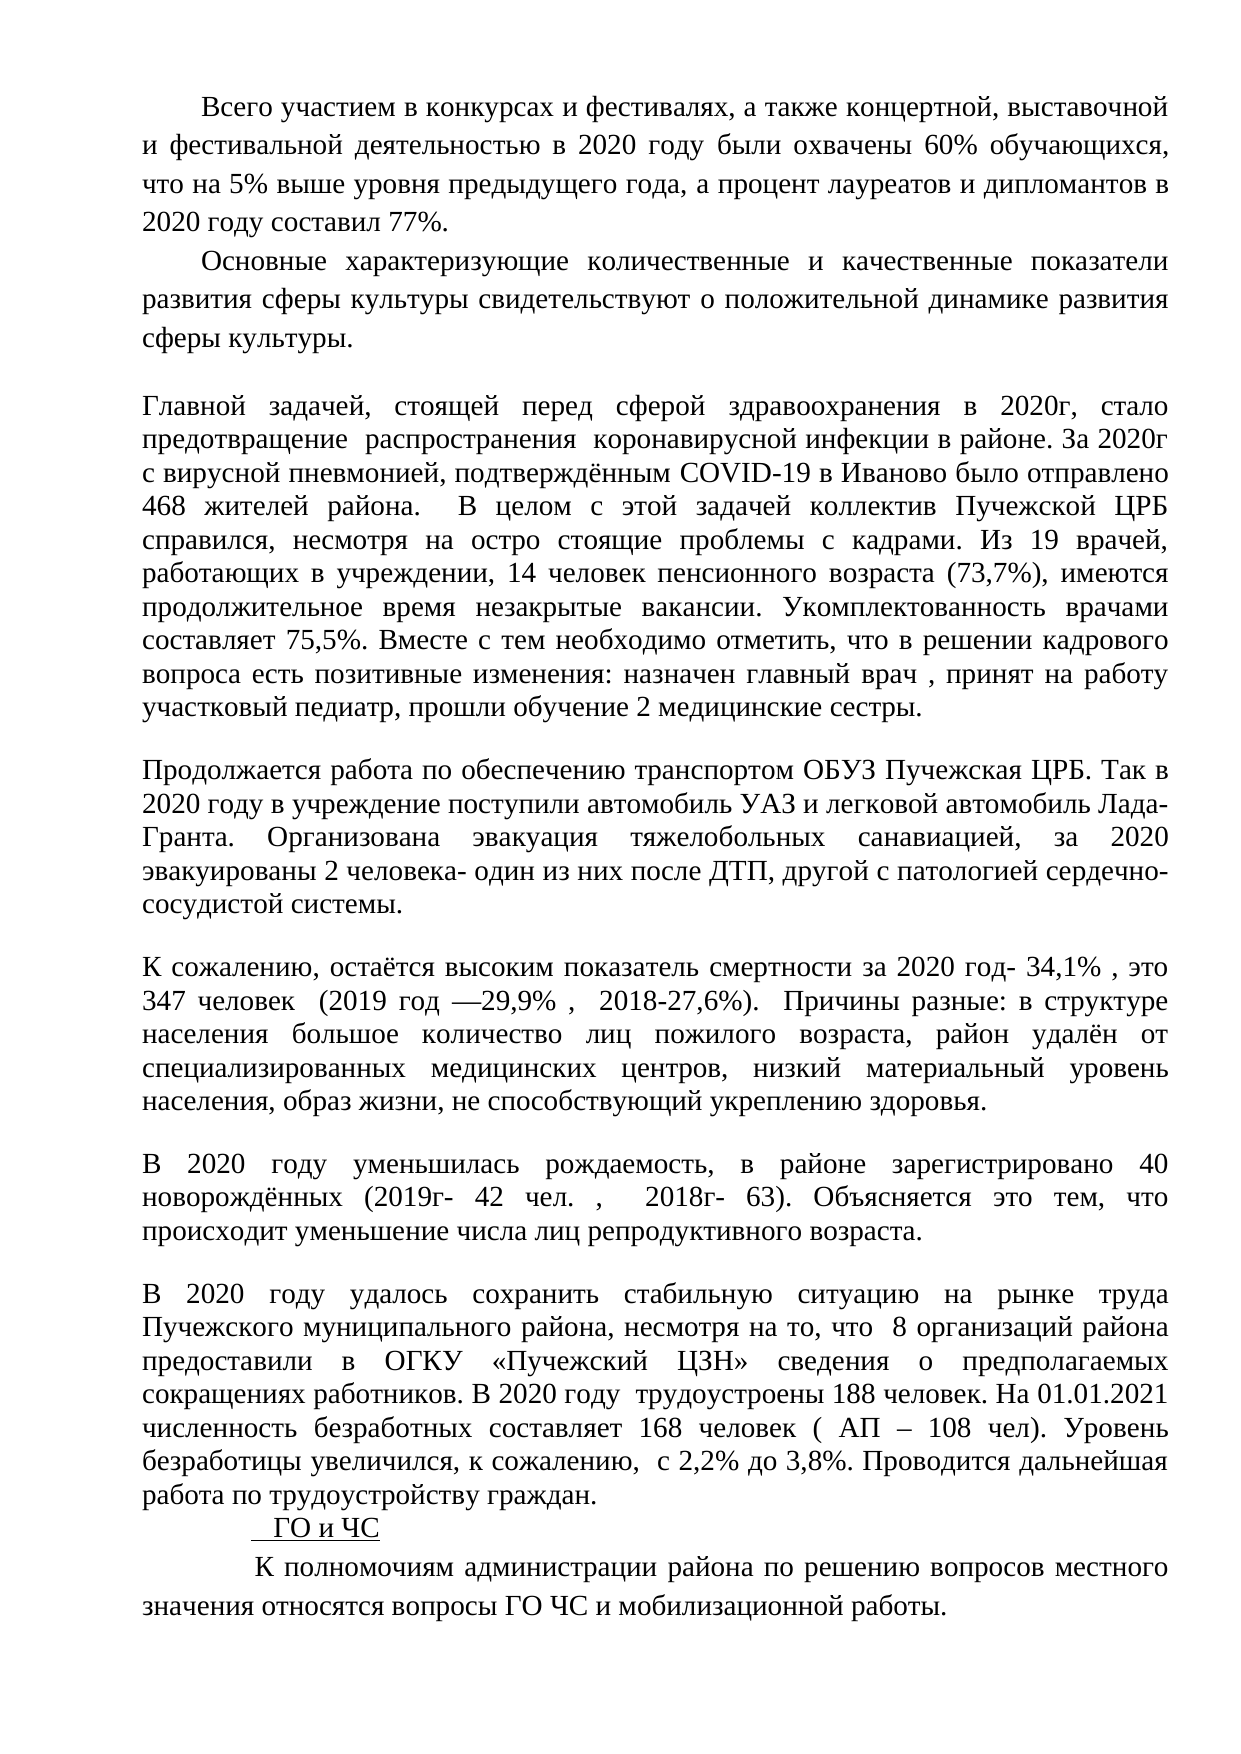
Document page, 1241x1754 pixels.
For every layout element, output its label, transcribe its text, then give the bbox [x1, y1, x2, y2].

text Главной задачей, стоящей перед сферой здравоохранения в 2020г, стало предотвращение распространения коронавирусной инфекции в районе. За 2020г с вирусной пневмонией, подтверждённым COVID-19 в Иваново было отправлено 468 жителей района. В целом с этой задачей коллектив Пучежской ЦРБ справился, несмотря на остро стоящие проблемы с кадрами. Из 19 врачей, работающих в учреждении, 14 человек пенсионного возраста (73,7%), имеются продолжительное время незакрытые вакансии. Укомплектованность врачами составляет 75,5%. Вместе с тем необходимо отметить, что в решении кадрового вопроса есть позитивные изменения: назначен главный врач , принят на работу участковый педиатр, прошли обучение 2 медицинские сестры. [142, 388, 1169, 723]
text ГО и ЧС [142, 1511, 1169, 1544]
text В 2020 году удалось сохранить стабильную ситуацию на рынке труда Пучежского муниципального района, несмотря на то, что 8 организаций района предоставили в ОГКУ «Пучежский ЦЗН» сведения о предполагаемых сокращениях работников. В 2020 году трудоустроены 188 человек. На 01.01.2021 численность безработных составляет 168 человек ( АП – 108 чел). Уровень безработицы увеличился, к сожалению, с 2,2% до 3,8%. Проводится дальнейшая работа по трудоустройству граждан. [142, 1276, 1169, 1511]
text Основные характеризующие количественные и качественные показатели развития сферы культуры свидетельствуют о положительной динамике развития сферы культуры. [142, 243, 1169, 353]
text К полномочиям администрации района по решению вопросов местного значения относятся вопросы ГО ЧС и мобилизационной работы. [142, 1549, 1169, 1621]
text Продолжается работа по обеспечению транспортом ОБУЗ Пучежская ЦРБ. Так в 2020 году в учреждение поступили автомобиль УАЗ и легковой автомобиль Лада-Гранта. Организована эвакуация тяжелобольных санавиацией, за 2020 эвакуированы 2 человека- один из них после ДТП, другой с патологией сердечно-сосудистой системы. [142, 752, 1169, 920]
text К сожалению, остаётся высоким показатель смертности за 2020 год- 34,1% , это 347 человек (2019 год —29,9% , 2018-27,6%). Причины разные: в структуре населения большое количество лиц пожилого возраста, район удалён от специализированных медицинских центров, низкий материальный уровень населения, образ жизни, не способствующий укреплению здоровья. [142, 949, 1169, 1117]
text Всего участием в конкурсах и фестивалях, а также концертной, выставочной и фестивальной деятельностью в 2020 году были охвачены 60% обучающихся, что на 5% выше уровня предыдущего года, а процент лауреатов и дипломантов в 2020 году составил 77%. [142, 89, 1169, 238]
text В 2020 году уменьшилась рождаемость, в районе зарегистрировано 40 новорождённых (2019г- 42 чел. , 2018г- 63). Объясняется это тем, что происходит уменьшение числа лиц репродуктивного возраста. [142, 1146, 1169, 1247]
